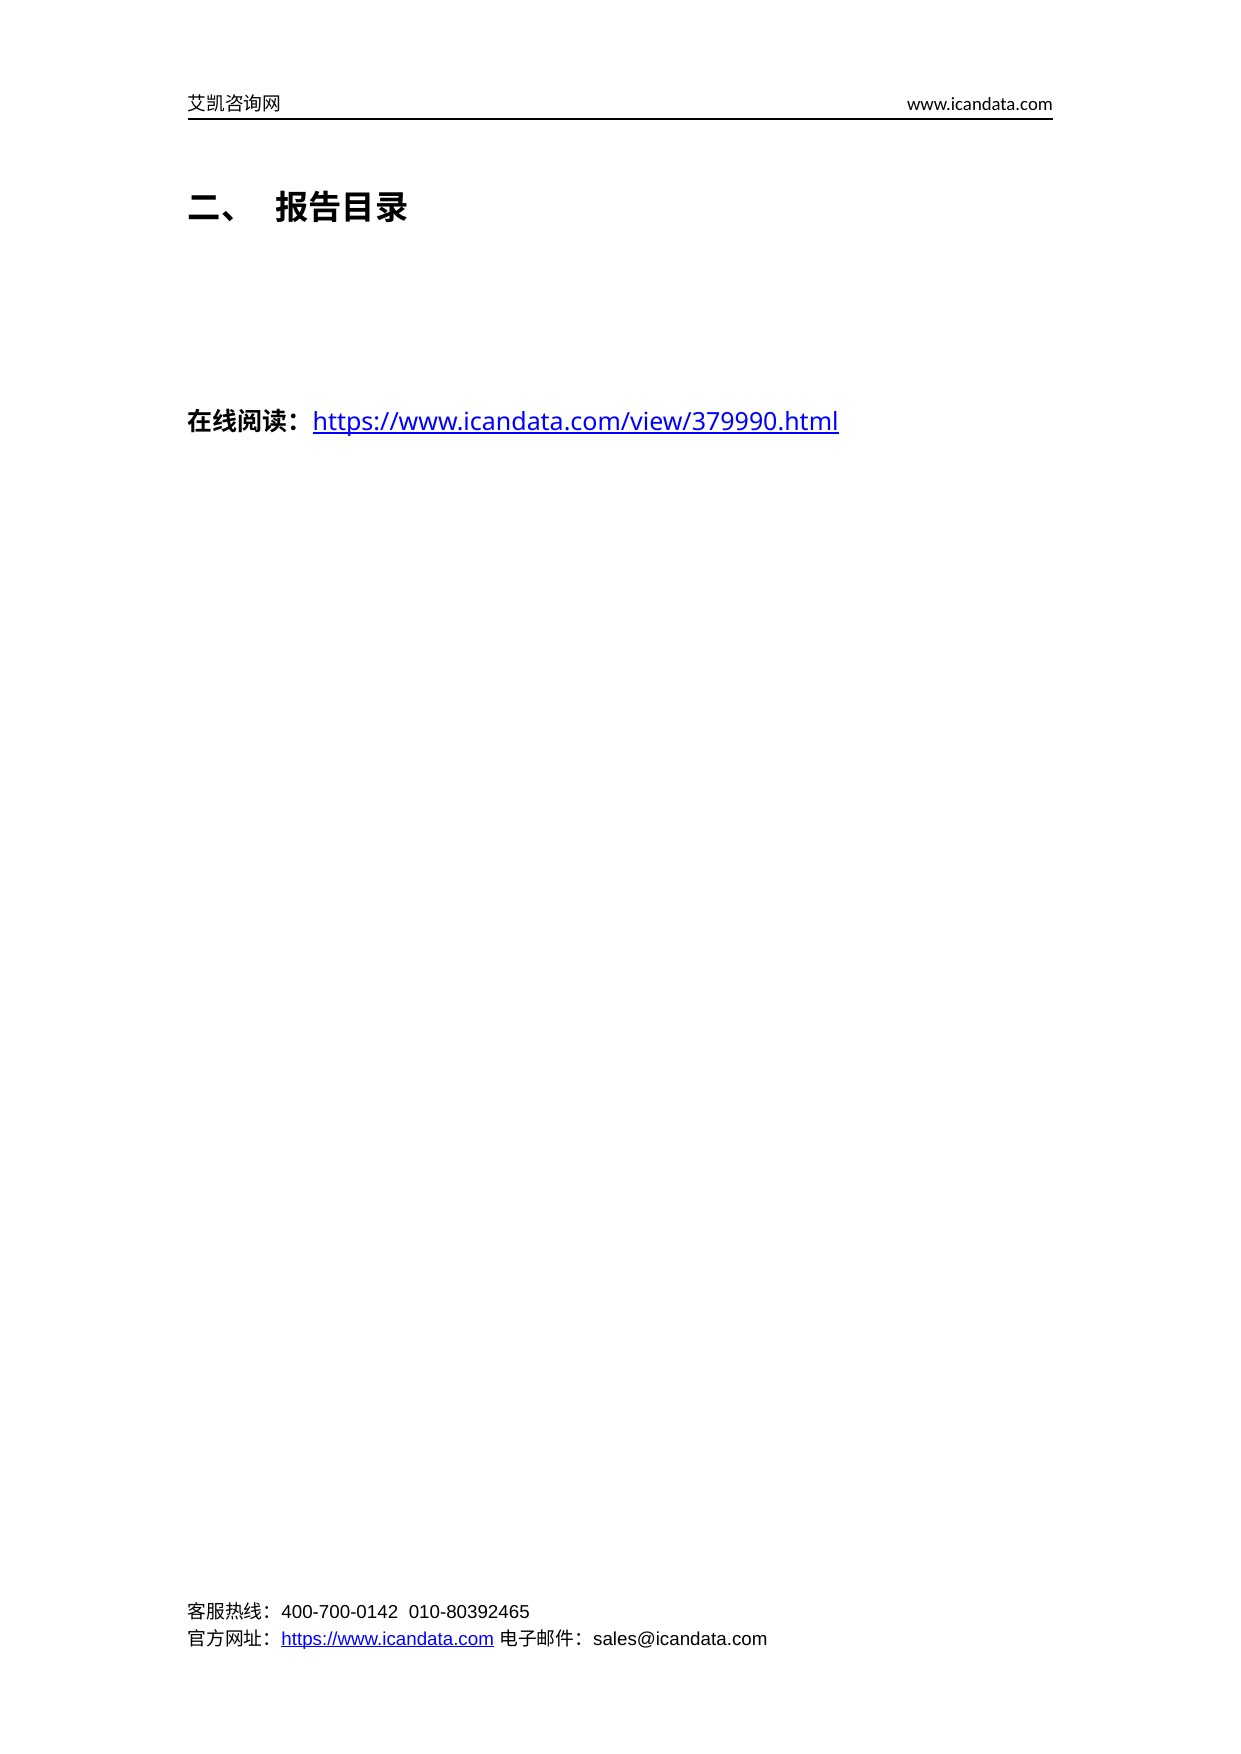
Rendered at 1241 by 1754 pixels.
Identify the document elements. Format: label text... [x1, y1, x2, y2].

text 在线阅读：https://www.icandata.com/view/379990.html [187, 387, 1053, 452]
subtitle 报告目录 [187, 172, 1053, 237]
